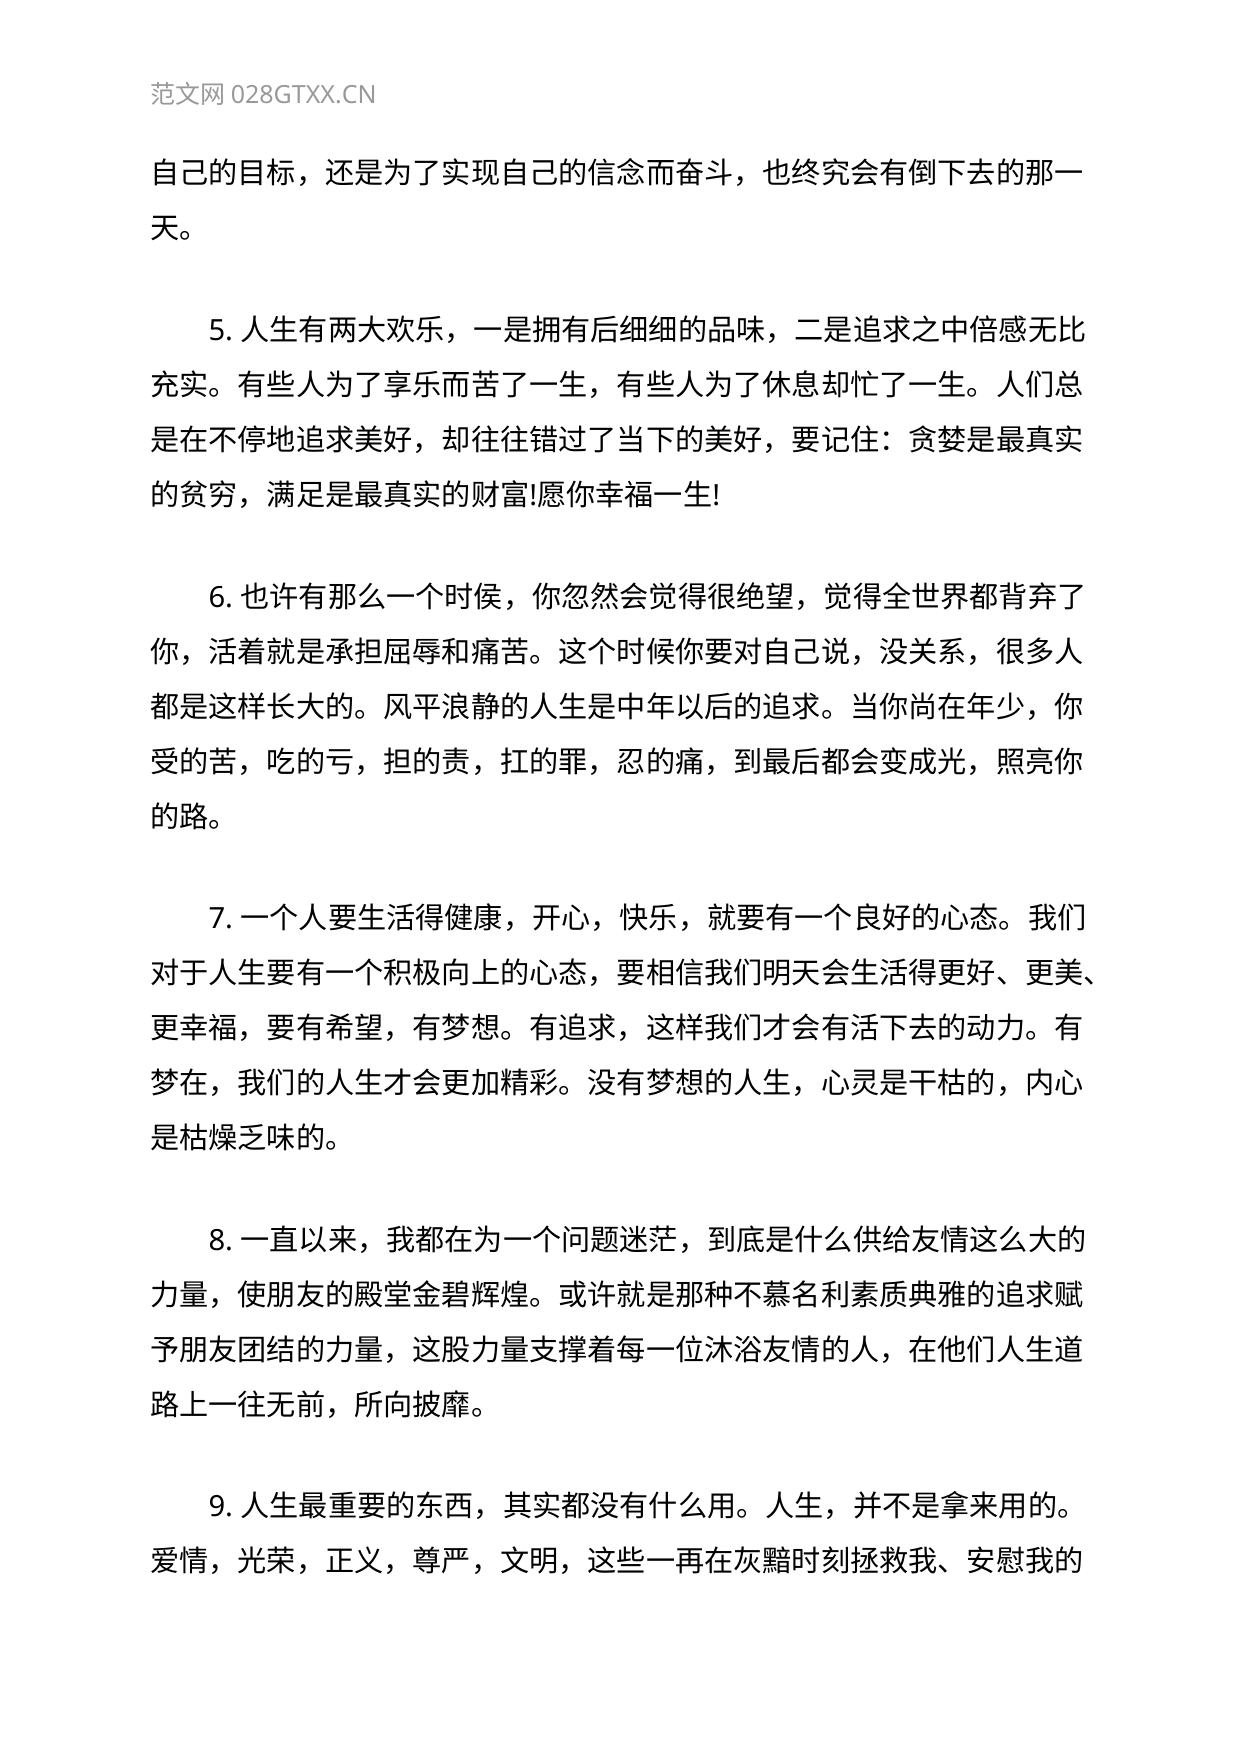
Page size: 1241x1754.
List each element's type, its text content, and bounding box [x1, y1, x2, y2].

text 8. 一直以来，我都在为一个问题迷茫，到底是什么供给友情这么大的力量，使朋友的殿堂金碧辉煌。或许就是那种不慕名利素质典雅的追求赋予朋友团结的力量，这股力量支撑着每一位沐浴友情的人，在他们人生道路上一往无前，所向披靡。 [150, 1216, 1090, 1423]
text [150, 1483, 1090, 1580]
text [150, 150, 1090, 247]
text 5. 人生有两大欢乐，一是拥有后细细的品味，二是追求之中倍感无比充实。有些人为了享乐而苦了一生，有些人为了休息却忙了一生。人们总是在不停地追求美好，却往往错过了当下的美好，要记住：贪婪是最真实的贫穷，满足是最真实的财富!愿你幸福一生! [150, 307, 1090, 514]
text 6. 也许有那么一个时侯，你忽然会觉得很绝望，觉得全世界都背弃了你，活着就是承担屈辱和痛苦。这个时候你要对自己说，没关系，很多人都是这样长大的。风平浪静的人生是中年以后的追求。当你尚在年少，你受的苦，吃的亏，担的责，扛的罪，忍的痛，到最后都会变成光，照亮你的路。 [150, 573, 1090, 835]
text 7. 一个人要生活得健康，开心，快乐，就要有一个良好的心态。我们对于人生要有一个积极向上的心态，要相信我们明天会生活得更好、更美、更幸福，要有希望，有梦想。有追求，这样我们才会有活下去的动力。有梦在，我们的人生才会更加精彩。没有梦想的人生，心灵是干枯的，内心是枯燥乏味的。 [150, 895, 1090, 1157]
